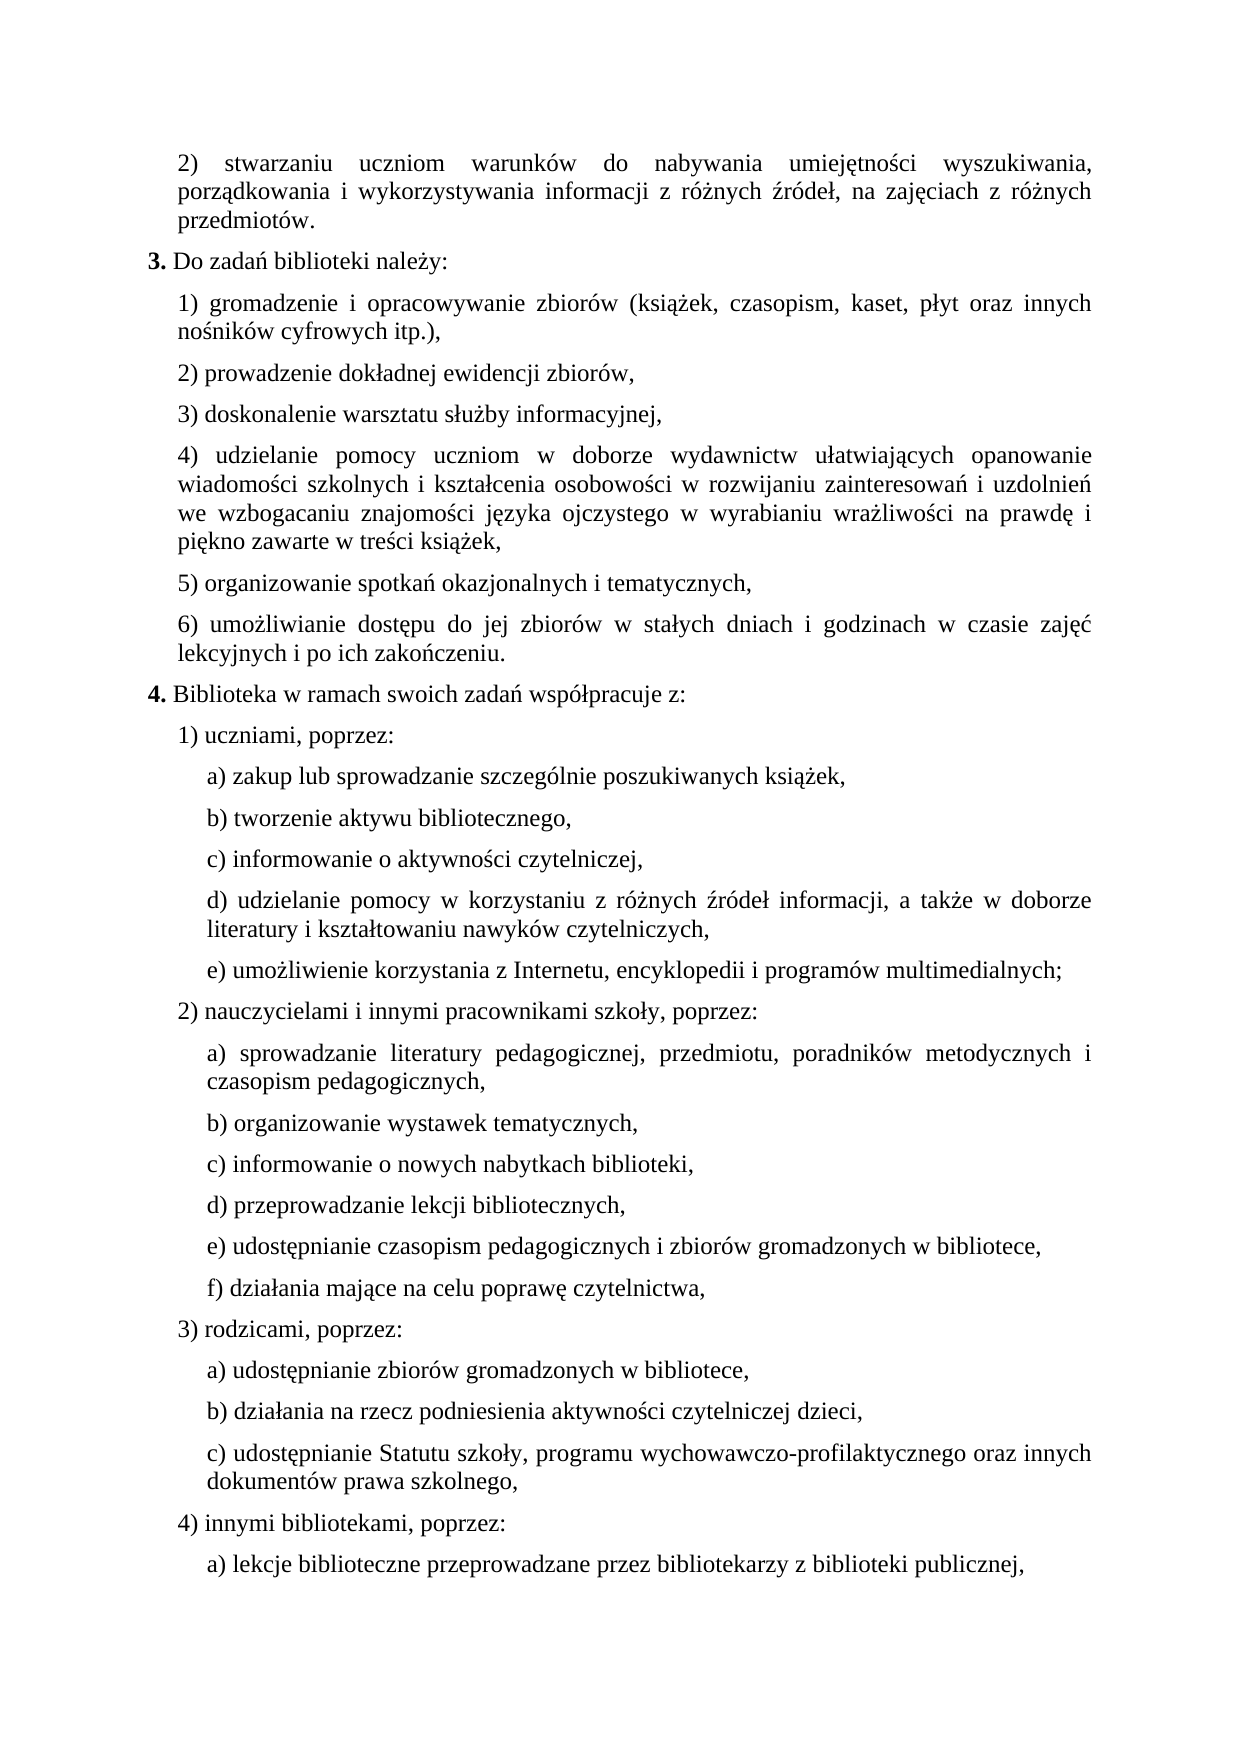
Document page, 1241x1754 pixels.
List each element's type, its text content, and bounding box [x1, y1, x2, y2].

text 4) udzielanie pomocy uczniom w doborze wydawnictw ułatwiających opanowanie wiadomości szkolnych i kształcenia osobowości w rozwijaniu zainteresowań i uzdolnień we wzbogacaniu znajomości języka ojczystego w wyrabianiu wrażliwości na prawdę i piękno zawarte w treści książek, [177, 440, 1093, 555]
text c) informowanie o aktywności czytelniczej, [207, 844, 1093, 873]
text 5) organizowanie spotkań okazjonalnych i tematycznych, [177, 568, 1093, 596]
text 3. Do zadań biblioteki należy: [148, 246, 1093, 275]
text a) udostępnianie zbiorów gromadzonych w bibliotece, [207, 1355, 1093, 1384]
text 1) gromadzenie i opracowywanie zbiorów (książek, czasopism, kaset, płyt oraz innych nośników cyfrowych itp.), [177, 288, 1093, 345]
text 2) nauczycielami i innymi pracownikami szkoły, poprzez: [177, 996, 1093, 1025]
text c) udostępnianie Statutu szkoły, programu wychowawczo-profilaktycznego oraz innych dokumentów prawa szkolnego, [207, 1438, 1093, 1495]
text 6) umożliwianie dostępu do jej zbiorów w stałych dniach i godzinach w czasie zajęć lekcyjnych i po ich zakończeniu. [177, 609, 1093, 666]
text d) udzielanie pomocy w korzystaniu z różnych źródeł informacji, a także w doborze literatury i kształtowaniu nawyków czytelniczych, [207, 885, 1093, 943]
text a) sprowadzanie literatury pedagogicznej, przedmiotu, poradników metodycznych i czasopism pedagogicznych, [207, 1038, 1093, 1095]
text e) udostępnianie czasopism pedagogicznych i zbiorów gromadzonych w bibliotece, [207, 1231, 1093, 1260]
text d) przeprowadzanie lekcji bibliotecznych, [207, 1190, 1093, 1219]
text c) informowanie o nowych nabytkach biblioteki, [207, 1149, 1093, 1178]
text a) zakup lub sprowadzanie szczególnie poszukiwanych książek, [207, 761, 1093, 790]
text 3) rodzicami, poprzez: [177, 1314, 1093, 1343]
text b) działania na rzecz podniesienia aktywności czytelniczej dzieci, [207, 1396, 1093, 1425]
text 4) innymi bibliotekami, poprzez: [177, 1508, 1093, 1536]
text 2) stwarzaniu uczniom warunków do nabywania umiejętności wyszukiwania, porządkowania i wykorzystywania informacji z różnych źródeł, na zajęciach z różnych przedmiotów. [177, 148, 1093, 234]
text 2) prowadzenie dokładnej ewidencji zbiorów, [177, 358, 1093, 386]
text f) działania mające na celu poprawę czytelnictwa, [207, 1273, 1093, 1301]
text 1) uczniami, poprzez: [177, 720, 1093, 749]
text e) umożliwienie korzystania z Internetu, encyklopedii i programów multimedialnych; [207, 955, 1093, 984]
text a) lekcje biblioteczne przeprowadzane przez bibliotekarzy z biblioteki publicznej, [207, 1549, 1093, 1578]
text b) tworzenie aktywu bibliotecznego, [207, 803, 1093, 831]
text b) organizowanie wystawek tematycznych, [207, 1108, 1093, 1136]
text 4. Biblioteka w ramach swoich zadań współpracuje z: [148, 679, 1093, 708]
text 3) doskonalenie warsztatu służby informacyjnej, [177, 399, 1093, 428]
